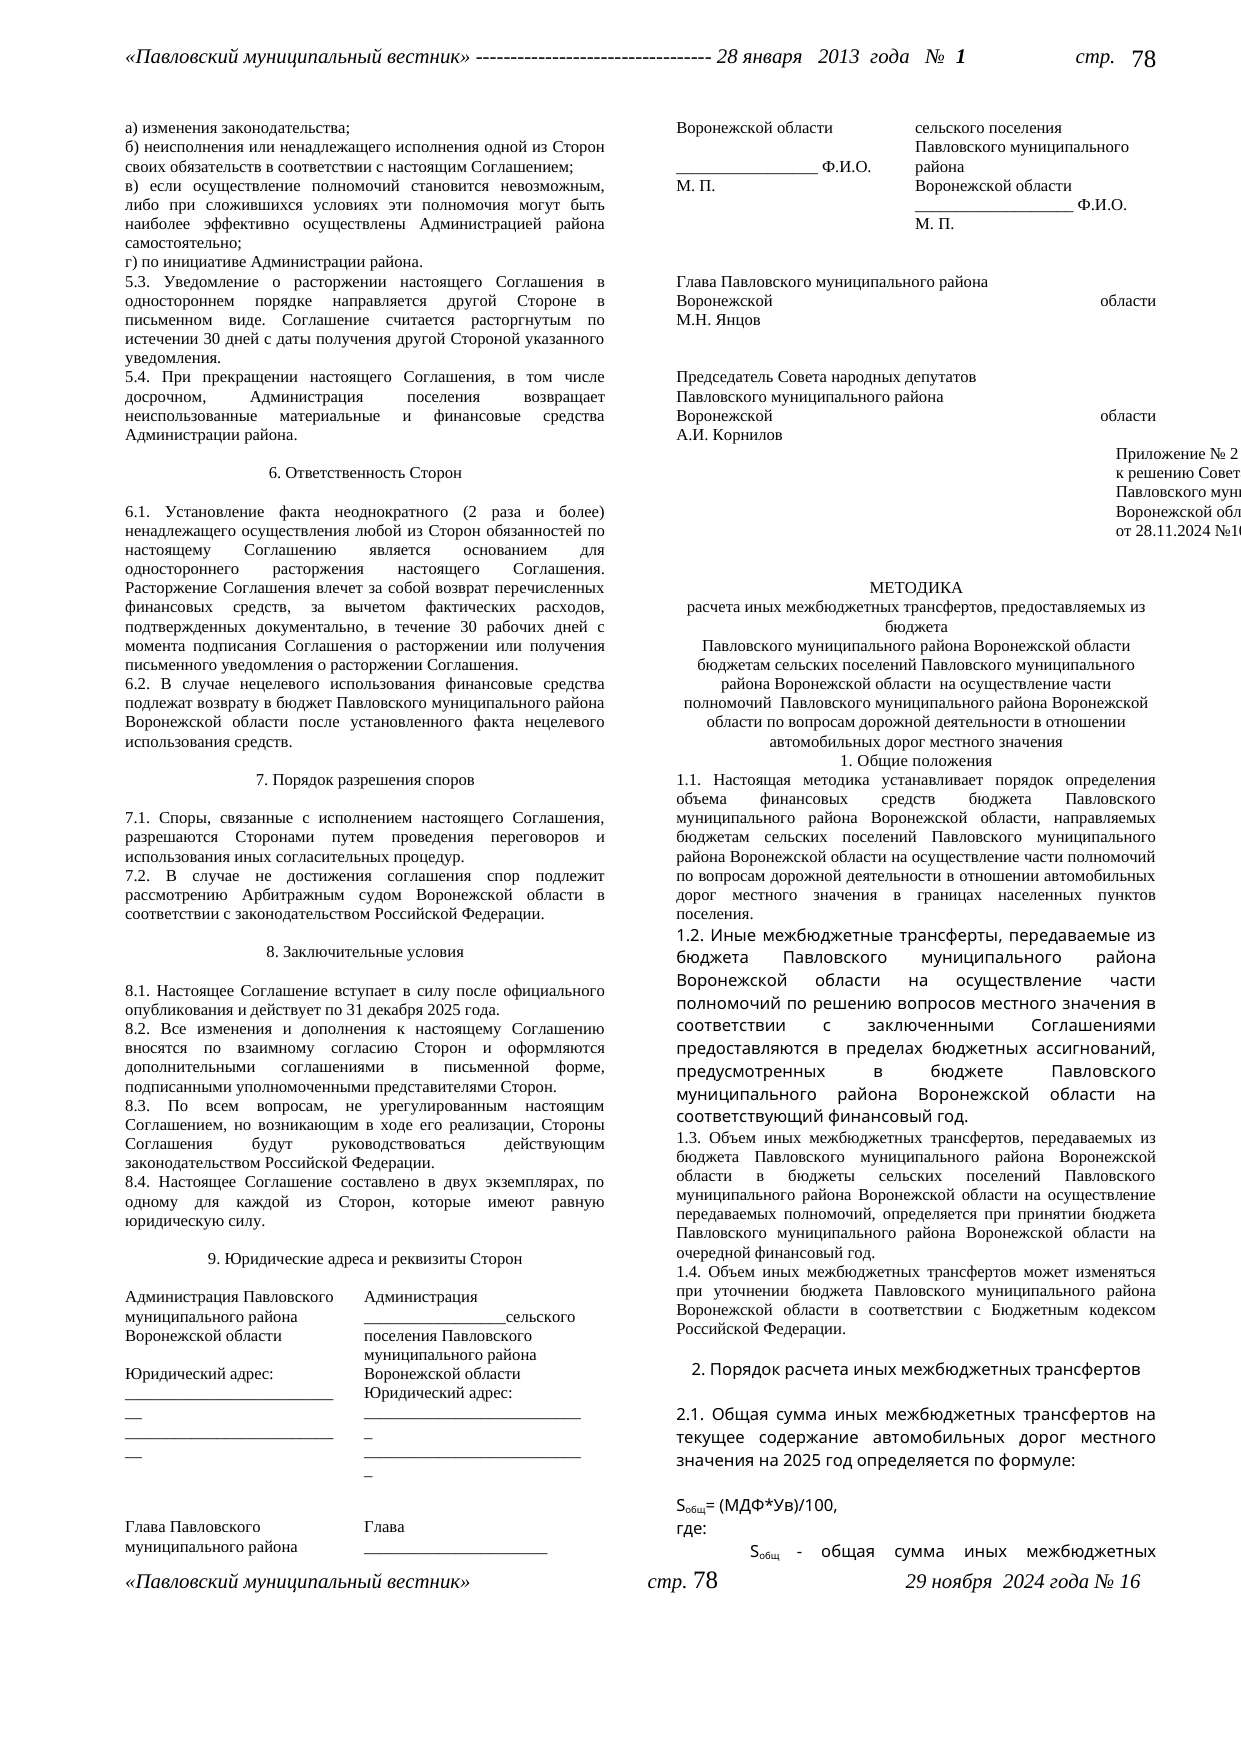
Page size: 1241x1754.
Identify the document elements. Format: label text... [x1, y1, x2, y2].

text 7. Порядок разрешения споров [125, 770, 605, 789]
text 6.1. Установление факта неоднократного (2 раза и более) ненадлежащего осуществления любой из Сторон обязанностей по настоящему Соглашению является основанием для одностороннего расторжения настоящего Соглашения. Расторжение Соглашения влечет за собой возврат перечисленных финансовых средств, за вычетом фактических расходов, подтвержденных документально, в течение 30 рабочих дней с момента подписания Соглашения о расторжении или получения письменного уведомления о расторжении Соглашения. [125, 501, 605, 674]
text Глава Павловского муниципального района [676, 271, 1156, 291]
text 6.2. В случае нецелевого использования финансовые средства подлежат возврату в бюджет Павловского муниципального района Воронежской области после установленного факта нецелевого использования средств. [125, 674, 605, 751]
text Павловского муниципального района [676, 386, 1156, 406]
text 8.2. Все изменения и дополнения к настоящему Соглашению вносятся по взаимному согласию Сторон и оформляются дополнительными соглашениями в письменной форме, подписанными уполномоченными представителями Сторон. [125, 1019, 605, 1096]
text 5.4. При прекращении настоящего Соглашения, в том числе досрочном, Администрация поселения возвращает неиспользованные материальные и финансовые средства Администрации района. [125, 367, 605, 444]
text где: [676, 1516, 1156, 1539]
text 1.1. Настоящая методика устанавливает порядок определения объема финансовых средств бюджета Павловского муниципального района Воронежской области, направляемых бюджетам сельских поселений Павловского муниципального района Воронежской области на осуществление части полномочий по вопросам дорожной деятельности в отношении автомобильных дорог местного значения в границах населенных пунктов поселения. [676, 770, 1156, 923]
text 9. Юридические адреса и реквизиты Сторон [125, 1249, 605, 1268]
text 8. Заключительные условия [125, 942, 605, 961]
text Sобщ= (МДФ*Ув)/100, [676, 1494, 1156, 1516]
text 8.1. Настоящее Соглашение вступает в силу после официального опубликования и действует по 31 декабря 2025 года. [125, 981, 605, 1019]
text а) изменения законодательства; [125, 118, 605, 137]
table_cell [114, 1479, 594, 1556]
text 1.3. Объем иных межбюджетных трансфертов, передаваемых из бюджета Павловского муниципального района Воронежской области в бюджеты сельских поселений Павловского муниципального района Воронежской области на осуществление передаваемых полномочий, определяется при принятии бюджета Павловского муниципального района Воронежской области на очередной финансовый год. [676, 1127, 1156, 1262]
text 6. Ответственность Сторон [125, 463, 605, 482]
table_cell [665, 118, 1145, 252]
text Воронежской области М.Н. Янцов [676, 291, 1156, 329]
text Председатель Совета народных депутатов [676, 367, 1156, 386]
text 7.1. Споры, связанные с исполнением настоящего Соглашения, разрешаются Сторонами путем проведения переговоров и использования иных согласительных процедур. [125, 808, 605, 866]
text б) неисполнения или ненадлежащего исполнения одной из Сторон своих обязательств в соответствии с настоящим Соглашением; [125, 137, 605, 176]
text 1.2. Иные межбюджетные трансферты, передаваемые из бюджета Павловского муниципального района Воронежской области на осуществление части полномочий по решению вопросов местного значения в соответствии с заключенными Соглашениями предоставляются в пределах бюджетных ассигнований, предусмотренных в бюджете Павловского муниципального района Воронежской области на соответствующий финансовый год. [676, 923, 1156, 1127]
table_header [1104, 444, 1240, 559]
text 7.2. В случае не достижения соглашения спор подлежит рассмотрению Арбитражным судом Воронежской области в соответствии с законодательством Российской Федерации. [125, 866, 605, 923]
text Воронежской области А.И. Корнилов [676, 406, 1156, 444]
text расчета иных межбюджетных трансфертов, предоставляемых из бюджета [676, 597, 1156, 636]
text 2.1. Общая сумма иных межбюджетных трансфертов на текущее содержание автомобильных дорог местного значения на 2025 год определяется по формуле: [676, 1403, 1156, 1471]
text 2. Порядок расчета иных межбюджетных трансфертов [676, 1357, 1156, 1380]
text Павловского муниципального района Воронежской области бюджетам сельских поселений Павловского муниципального района Воронежской области на осуществление части полномочий Павловского муниципального района Воронежской области по вопросам дорожной деятельности в отношении автомобильных дорог местного значения [676, 636, 1156, 751]
text 8.4. Настоящее Соглашение составлено в двух экземплярах, по одному для каждой из Сторон, которые имеют равную юридическую силу. [125, 1172, 605, 1230]
text в) если осуществление полномочий становится невозможным, либо при сложившихся условиях эти полномочия могут быть наиболее эффективно осуществлены Администрацией района самостоятельно; [125, 176, 605, 252]
text МЕТОДИКА [676, 578, 1156, 597]
text г) по инициативе Администрации района. [125, 252, 605, 271]
text 1. Общие положения [676, 751, 1156, 770]
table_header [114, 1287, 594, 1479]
text 1.4. Объем иных межбюджетных трансфертов может изменяться при уточнении бюджета Павловского муниципального района Воронежской области в соответствии с Бюджетным кодексом Российской Федерации. [676, 1262, 1156, 1338]
text 5.3. Уведомление о расторжении настоящего Соглашения в одностороннем порядке направляется другой Стороне в письменном виде. Соглашение считается расторгнутым по истечении 30 дней с даты получения другой Стороной указанного уведомления. [125, 271, 605, 367]
text 8.3. По всем вопросам, не урегулированным настоящим Соглашением, но возникающим в ходе его реализации, Стороны Соглашения будут руководствоваться действующим законодательством Российской Федерации. [125, 1096, 605, 1172]
